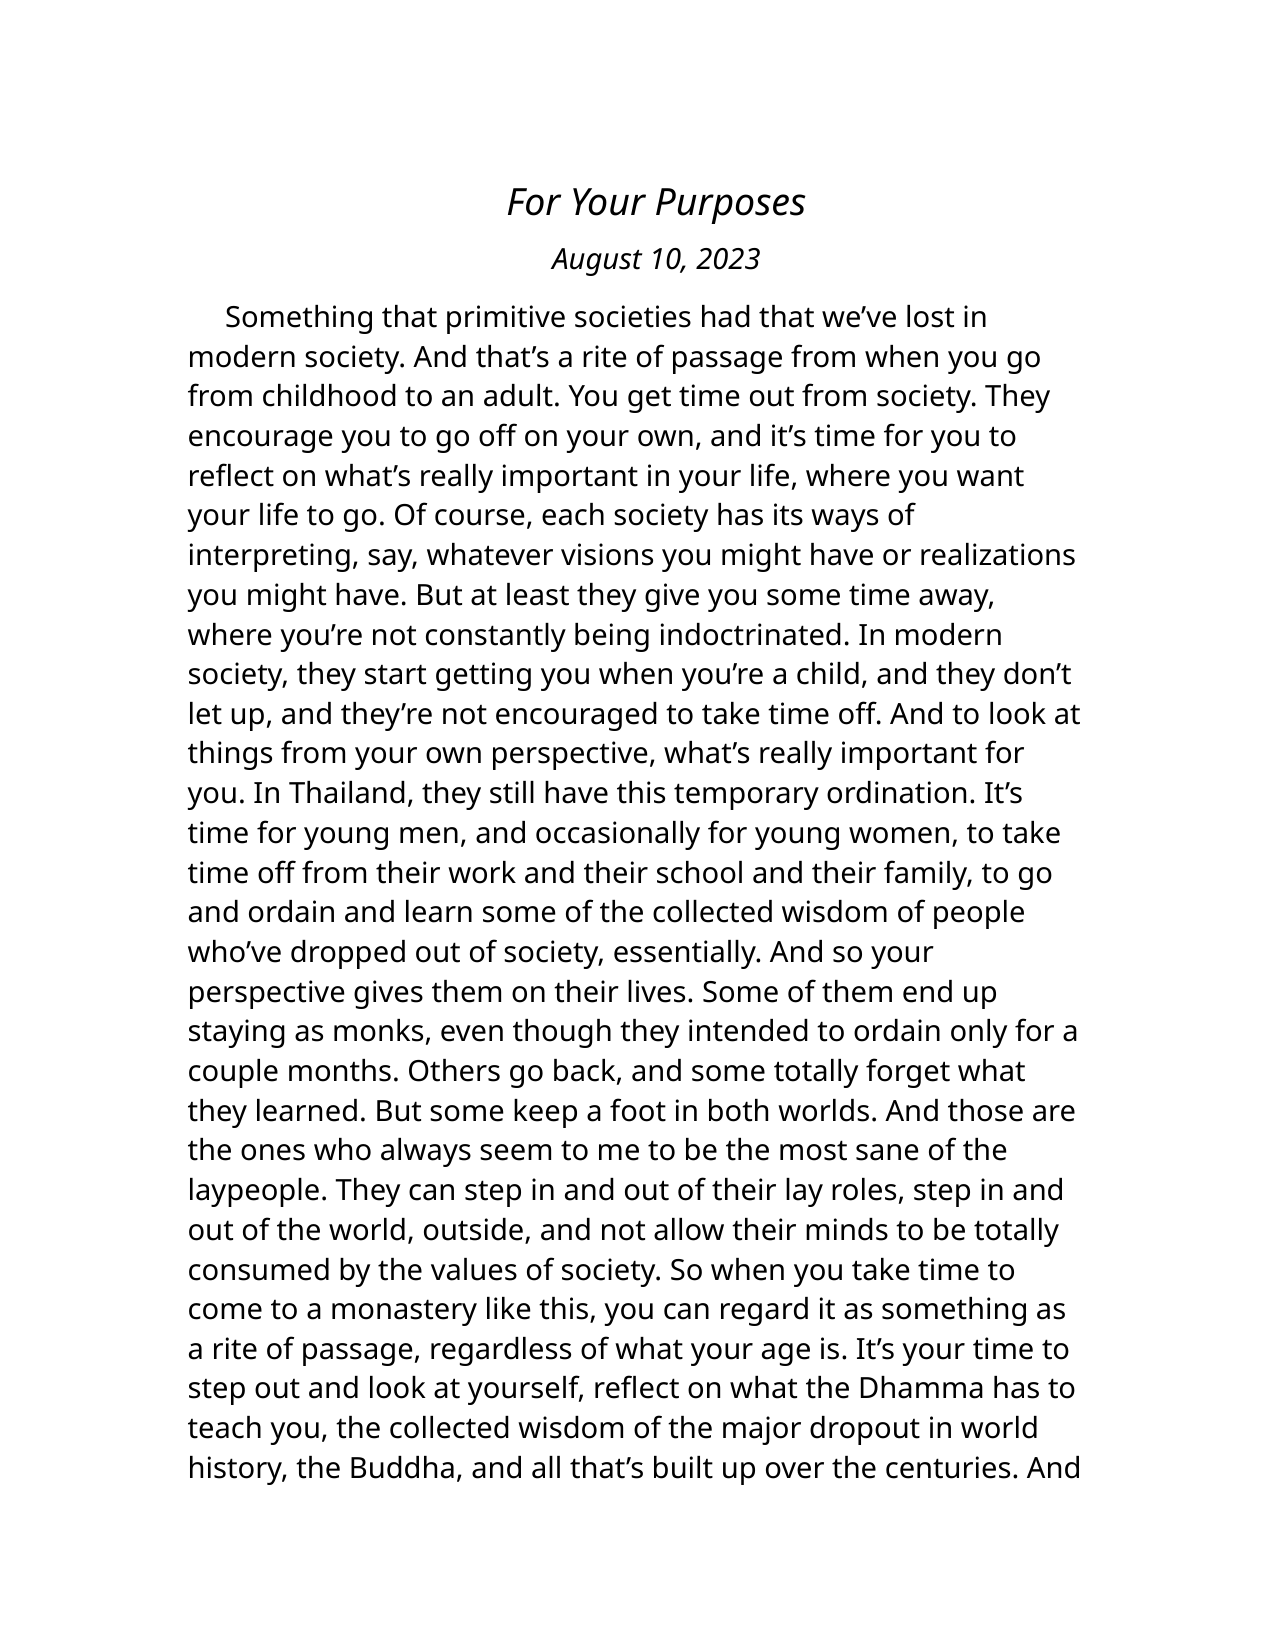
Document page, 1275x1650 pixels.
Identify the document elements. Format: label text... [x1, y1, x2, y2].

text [187, 296, 1087, 1487]
text August 10, 2023 [187, 238, 1087, 278]
title For Your Purposes [187, 175, 1087, 226]
